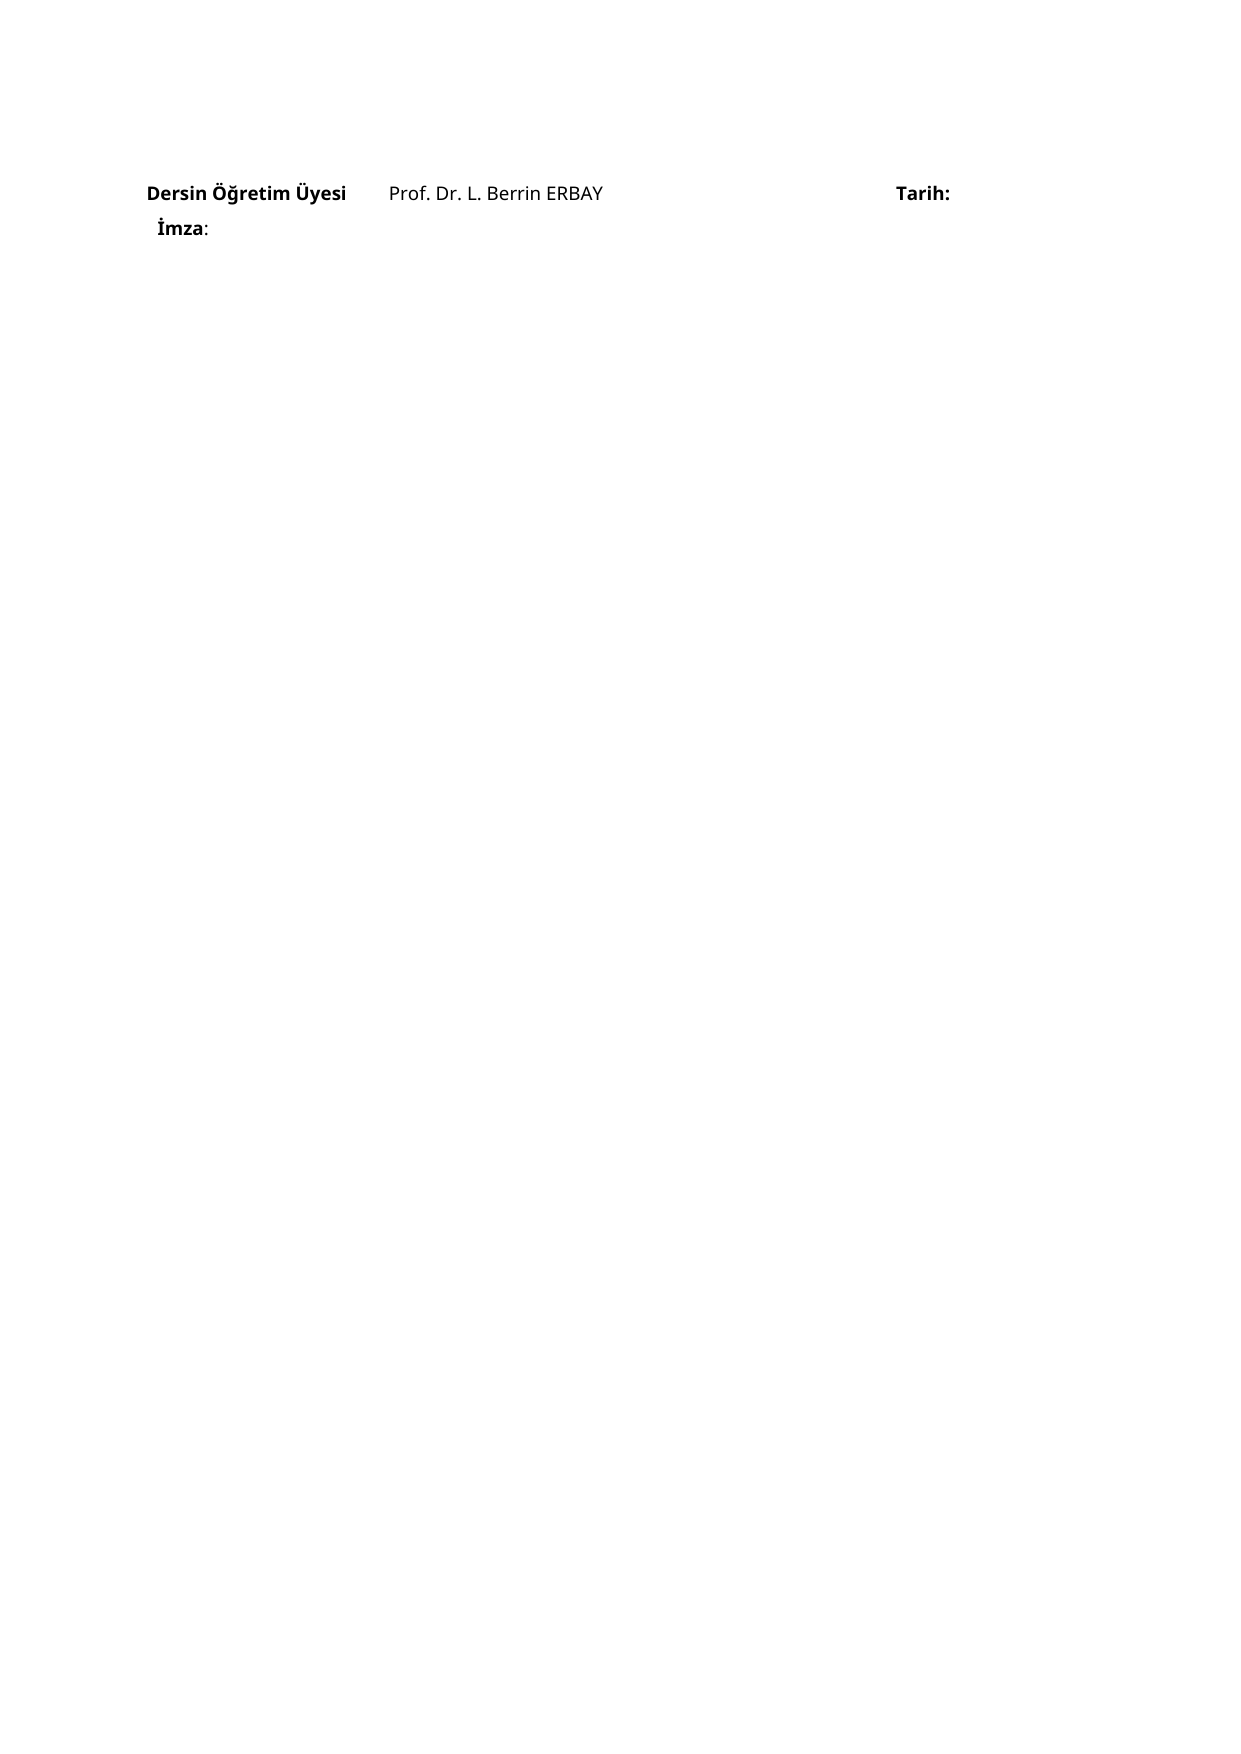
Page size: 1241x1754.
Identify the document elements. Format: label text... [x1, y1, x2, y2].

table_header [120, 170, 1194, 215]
text İmza: [148, 215, 1093, 241]
